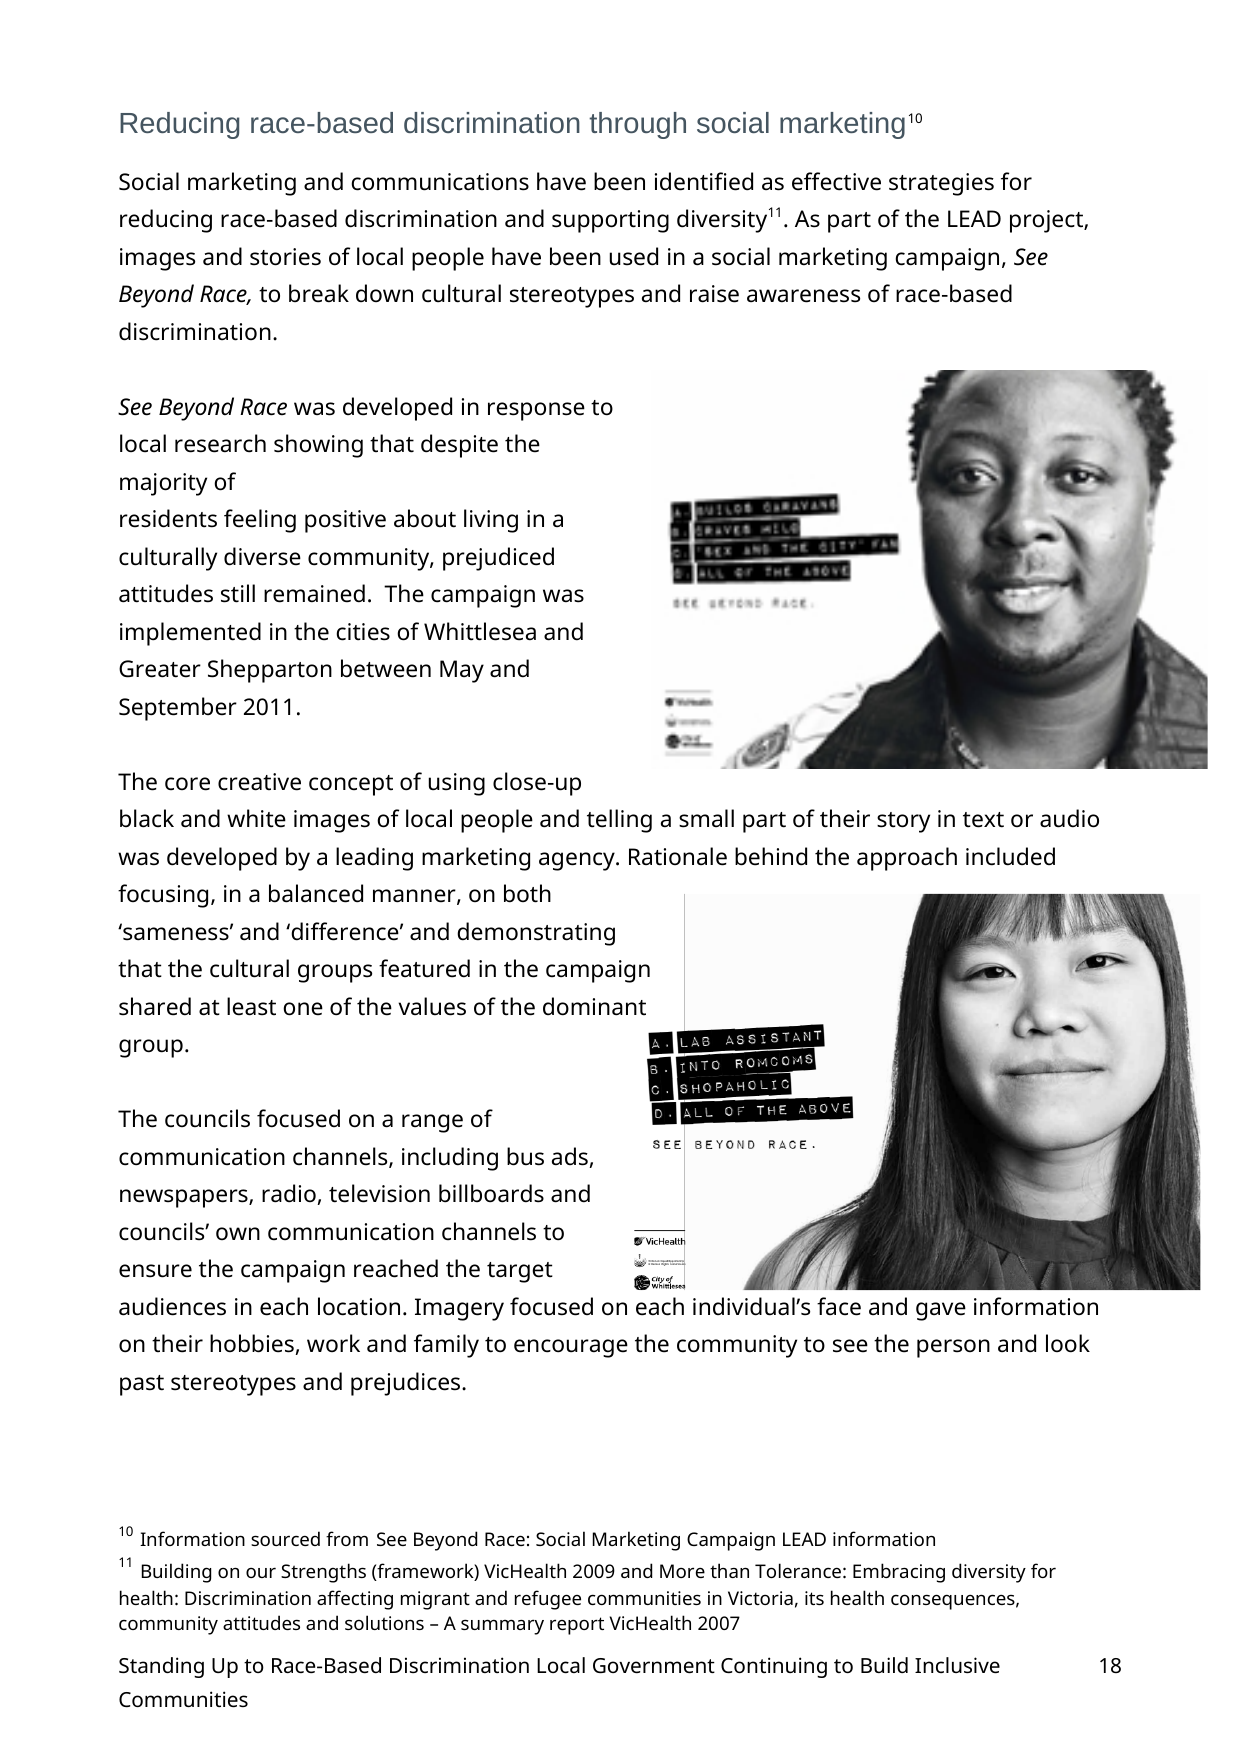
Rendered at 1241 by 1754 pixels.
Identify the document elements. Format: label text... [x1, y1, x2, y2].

text The core creative concept of using close-up black and white images of local people and telling a small part of their story in text or audio was developed by a leading marketing agency. Rationale behind the approach included focusing, in a balanced manner, on both ‘sameness’ and ‘difference’ and demonstrating that the cultural groups featured in the campaign shared at least one of the values of the dominant group. [118, 765, 1122, 1059]
text Reducing race-based discrimination through social marketing [118, 106, 1122, 140]
text The councils focused on a range of communication channels, including bus ads, newspapers, radio, television billboards and councils’ own communication channels to ensure the campaign reached the target audiences in each location. Imagery focused on each individual’s face and gave information on their hobbies, work and family to encourage the community to see the person and look past stereotypes and prejudices. [118, 1103, 1122, 1397]
text Social marketing and communications have been identified as effective strategies for reducing race-based discrimination and supporting diversity. As part of the LEAD project, images and stories of local people have been used in a social marketing campaign, See Beyond Race, to break down cultural stereotypes and raise awareness of race-based discrimination. [118, 165, 1122, 347]
text residents feeling positive about living in a culturally diverse community, prejudiced attitudes still remained. The campaign was implemented in the cities of Whittlesea and Greater Shepparton between May and September 2011. [118, 503, 645, 722]
picture [645, 370, 1206, 765]
text See Beyond Race was developed in response to local research showing that despite the majority of [118, 390, 645, 497]
